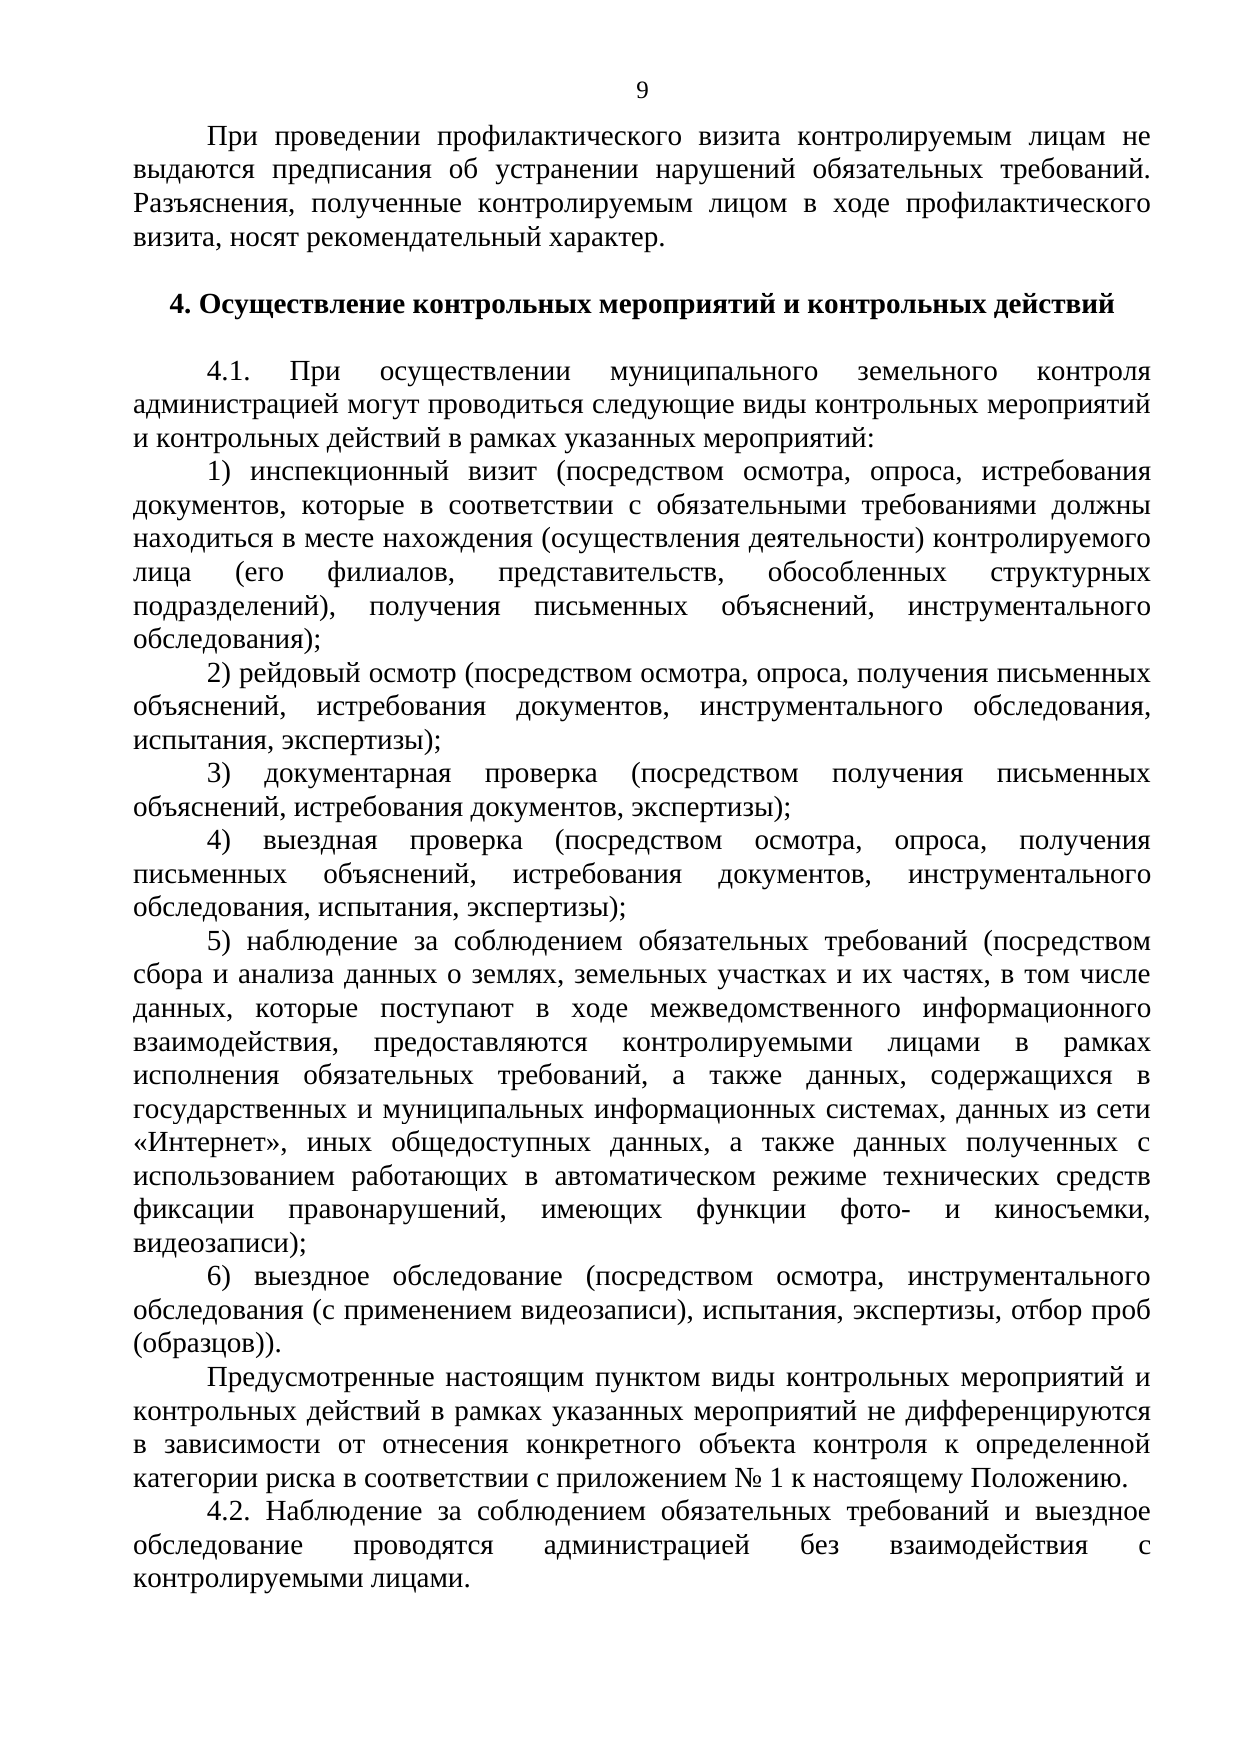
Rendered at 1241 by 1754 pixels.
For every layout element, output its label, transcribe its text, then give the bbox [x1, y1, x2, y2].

text 4. Осуществление контрольных мероприятий и контрольных действий [133, 286, 1152, 319]
text 1) инспекционный визит (посредством осмотра, опроса, истребования документов, которые в соответствии с обязательными требованиями должны находиться в месте нахождения (осуществления деятельности) контролируемого лица (его филиалов, представительств, обособленных структурных подразделений), получения письменных объяснений, инструментального обследования); [133, 453, 1152, 655]
text 4.2. Наблюдение за соблюдением обязательных требований и выездное обследование проводятся администрацией без взаимодействия с контролируемыми лицами. [133, 1493, 1152, 1594]
text 2) рейдовый осмотр (посредством осмотра, опроса, получения письменных объяснений, истребования документов, инструментального обследования, испытания, экспертизы); [133, 655, 1152, 755]
text 4.1. При осуществлении муниципального земельного контроля администрацией могут проводиться следующие виды контрольных мероприятий и контрольных действий в рамках указанных мероприятий: [133, 353, 1152, 453]
text Предусмотренные настоящим пунктом виды контрольных мероприятий и контрольных действий в рамках указанных мероприятий не дифференцируются в зависимости от отнесения конкретного объекта контроля к определенной категории риска в соответствии с приложением № 1 к настоящему Положению. [133, 1359, 1152, 1493]
text 5) наблюдение за соблюдением обязательных требований (посредством сбора и анализа данных о землях, земельных участках и их частях, в том числе данных, которые поступают в ходе межведомственного информационного взаимодействия, предоставляются контролируемыми лицами в рамках исполнения обязательных требований, а также данных, содержащихся в государственных и муниципальных информационных системах, данных из сети «Интернет», иных общедоступных данных, а также данных полученных с использованием работающих в автоматическом режиме технических средств фиксации правонарушений, имеющих функции фото- и киносъемки, видеозаписи); [133, 923, 1152, 1057]
text 3) документарная проверка (посредством получения письменных объяснений, истребования документов, экспертизы); [133, 755, 1152, 822]
text При проведении профилактического визита контролируемым лицам не выдаются предписания об устранении нарушений обязательных требований. Разъяснения, полученные контролируемым лицом в ходе профилактического визита, носят рекомендательный характер. [133, 118, 1152, 252]
text 4) выездная проверка (посредством осмотра, опроса, получения письменных объяснений, истребования документов, инструментального обследования, испытания, экспертизы); [133, 822, 1152, 923]
text 6) выездное обследование (посредством осмотра, инструментального обследования (с применением видеозаписи), испытания, экспертизы, отбор проб (образцов)). [133, 1258, 1152, 1359]
